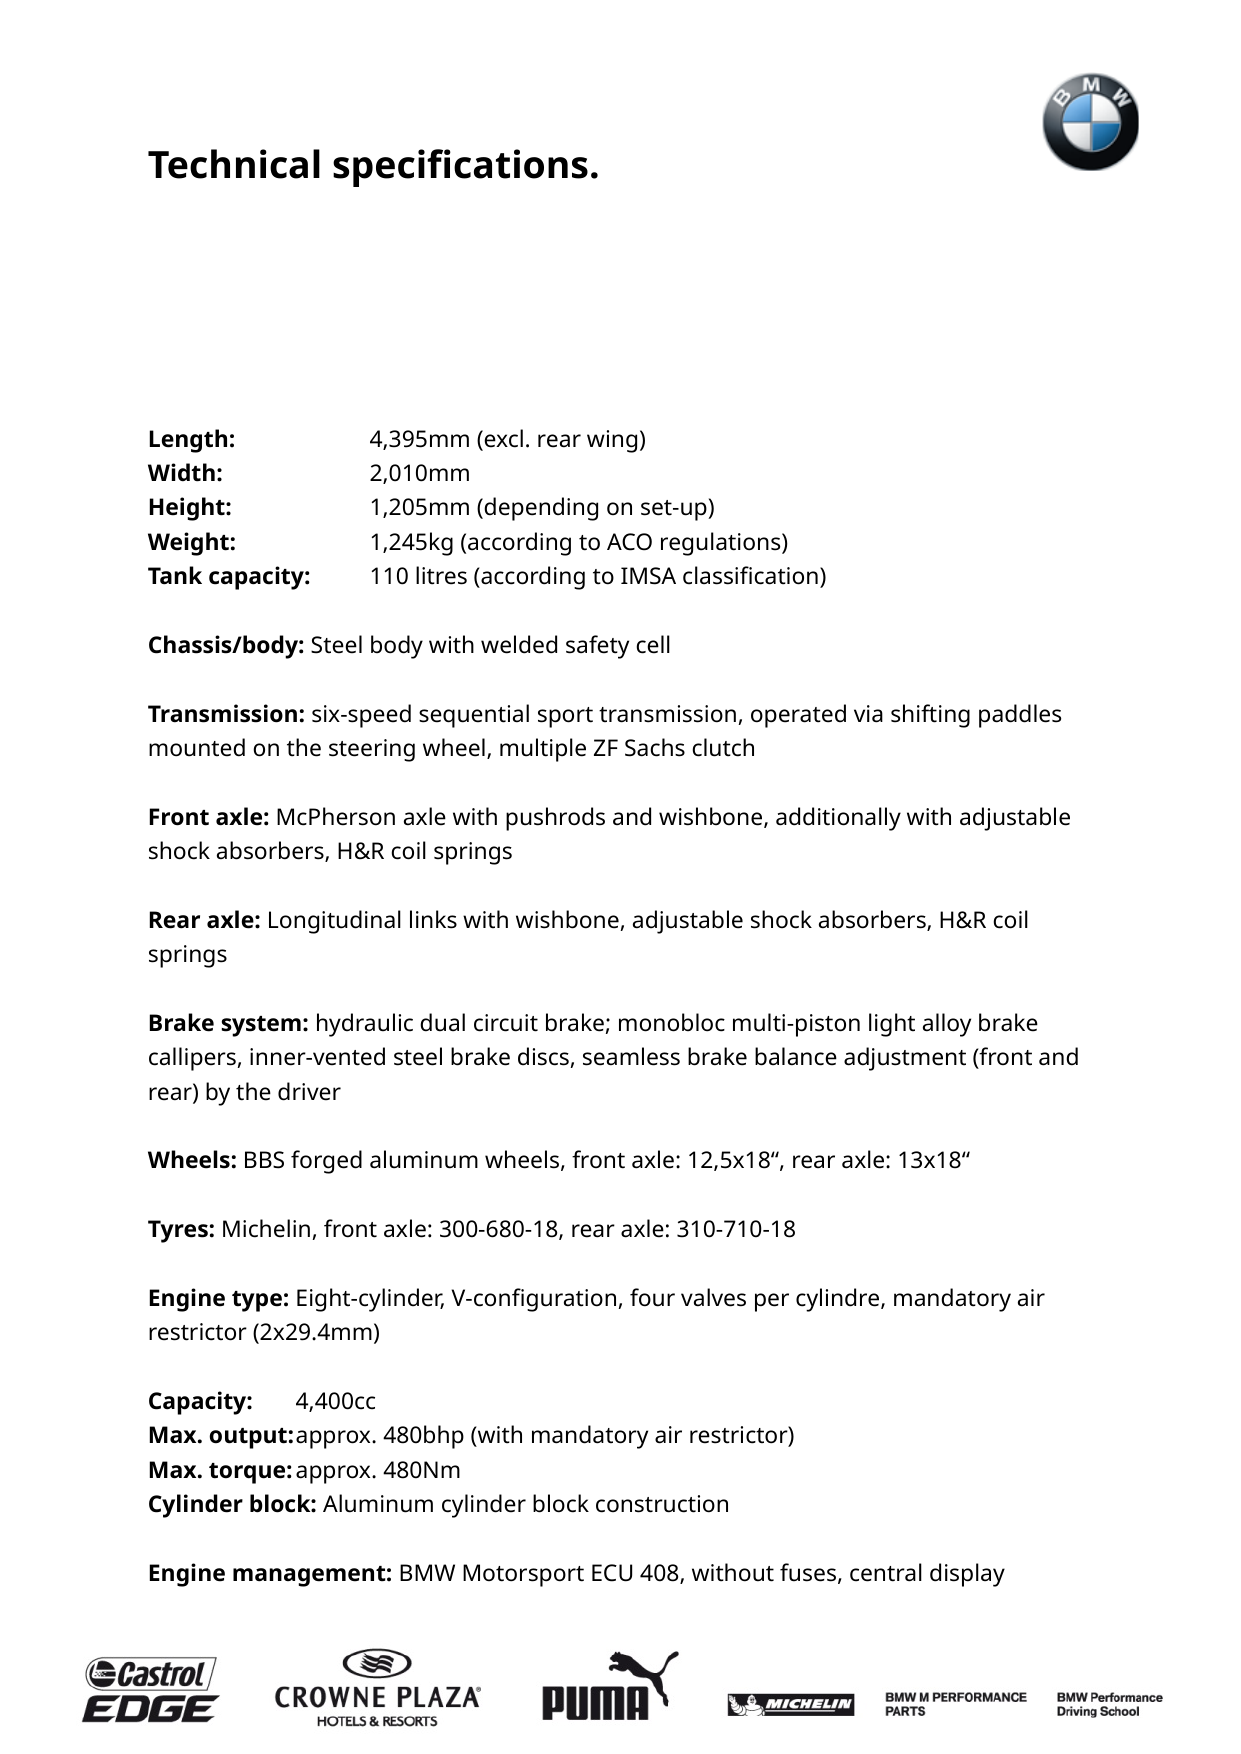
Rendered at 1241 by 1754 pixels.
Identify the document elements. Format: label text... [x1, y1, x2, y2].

text Wheels: BBS forged aluminum wheels, front axle: 12,5x18“, rear axle: 13x18“ [148, 1141, 1093, 1176]
text Tank capacity: 110 litres (according to IMSA classification) [148, 557, 1093, 591]
text Height: 1,205mm (depending on set-up) [148, 488, 1093, 523]
text Transmission: six-speed sequential sport transmission, operated via shifting paddles mounted on the steering wheel, multiple ZF Sachs clutch [148, 694, 1093, 763]
text Length: 4,395mm (excl. rear wing) [148, 419, 1093, 454]
text Brake system: hydraulic dual circuit brake; monobloc multi-piston light alloy brake callipers, inner-vented steel brake discs, seamless brake balance adjustment (front and rear) by the driver [148, 1004, 1093, 1107]
text Technical specifications. [148, 148, 1093, 186]
text Engine type: Eight-cylinder, V-configuration, four valves per cylindre, mandatory air restrictor (2x29.4mm) [148, 1279, 1093, 1348]
text Engine management: BMW Motorsport ECU 408, without fuses, central display [148, 1554, 1093, 1588]
picture [52, 1625, 1188, 1749]
text Rear axle: Longitudinal links with wishbone, adjustable shock absorbers, H&R coil springs [148, 901, 1093, 969]
text Cylinder block: Aluminum cylinder block construction [148, 1485, 1093, 1519]
picture [1041, 72, 1138, 169]
text Max. torque: approx. 480Nm [148, 1451, 1093, 1485]
text Weight: 1,245kg (according to ACO regulations) [148, 523, 1093, 557]
text Tyres: Michelin, front axle: 300-680-18, rear axle: 310-710-18 [148, 1210, 1093, 1244]
text Chassis/body: Steel body with welded safety cell [148, 626, 1093, 660]
text Max. output: approx. 480bhp (with mandatory air restrictor) [148, 1416, 1093, 1451]
text Front axle: McPherson axle with pushrods and wishbone, additionally with adjustable shock absorbers, H&R coil springs [148, 798, 1093, 866]
text Capacity: 4,400cc [148, 1382, 1093, 1416]
text Width: 2,010mm [148, 454, 1093, 488]
